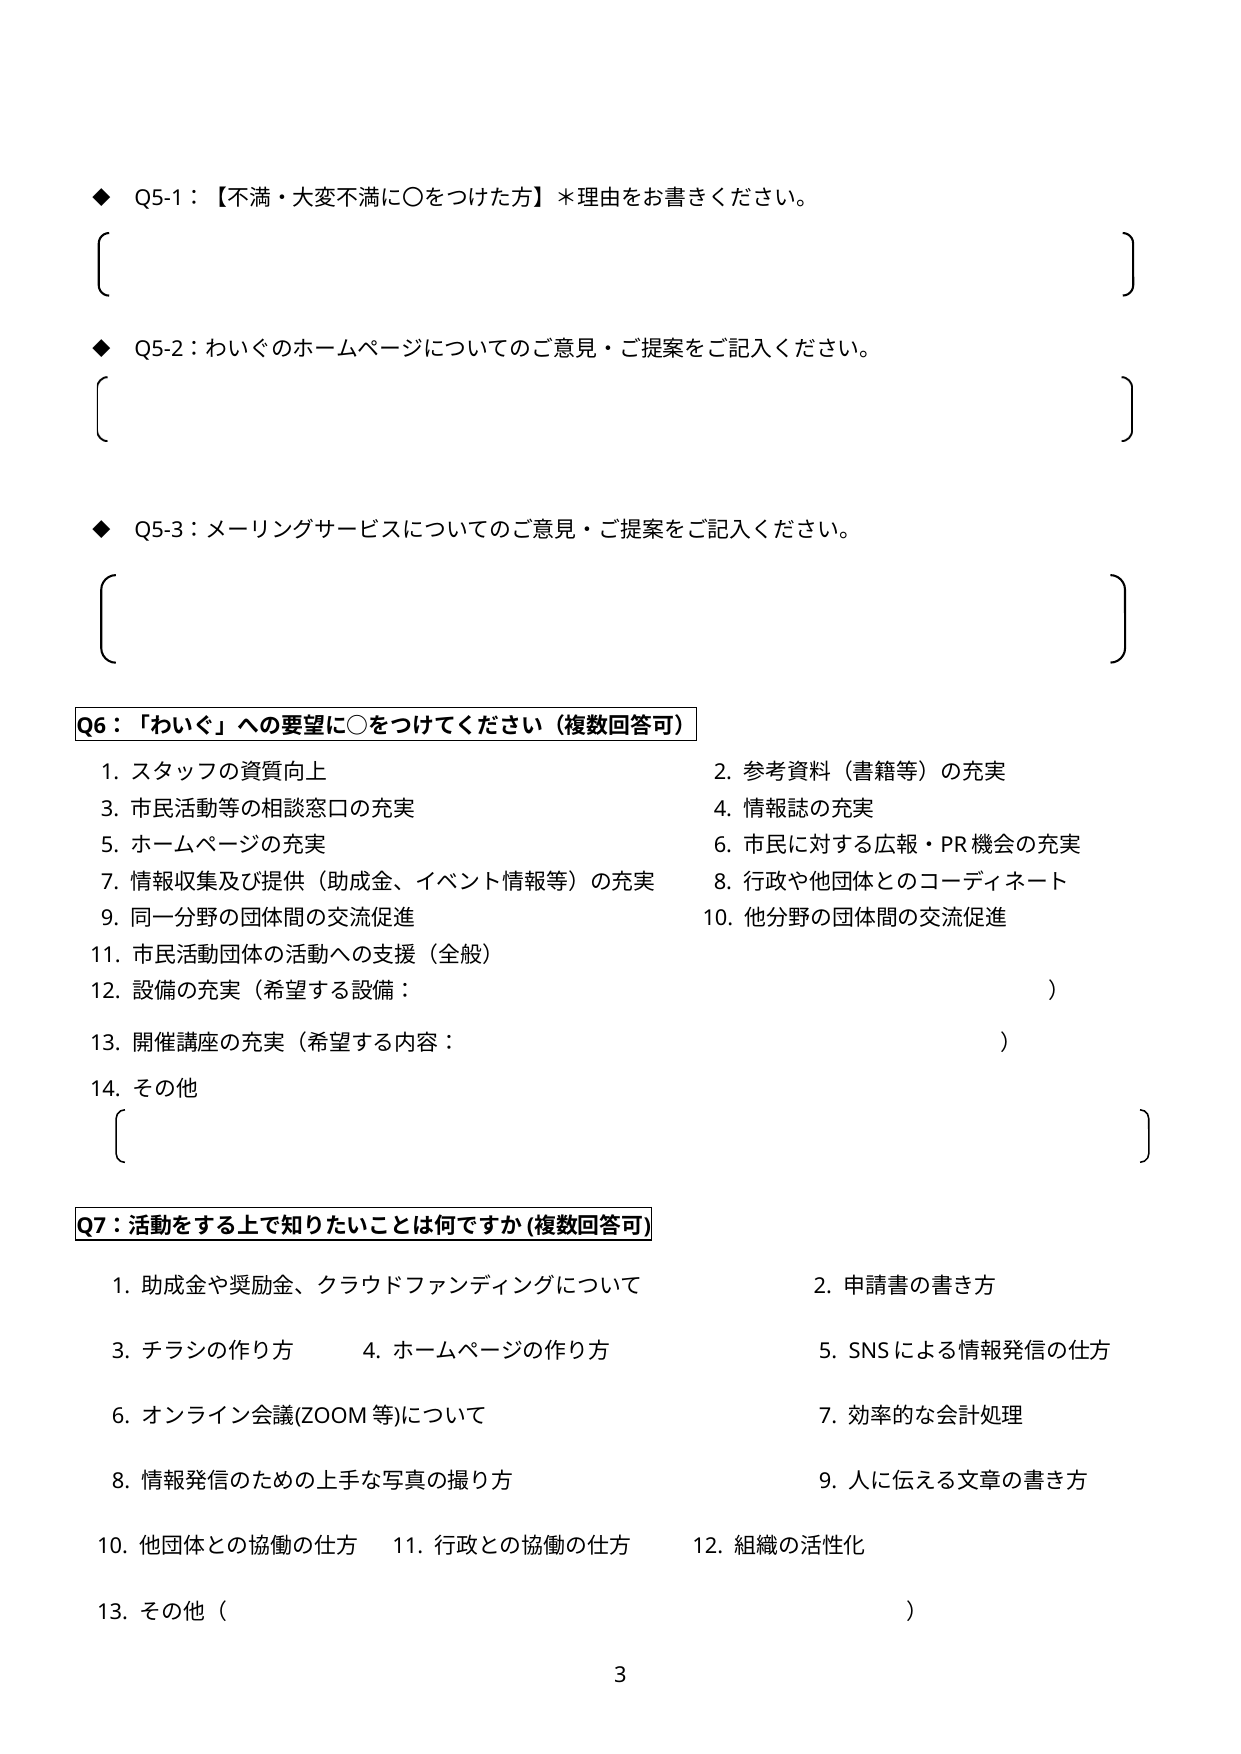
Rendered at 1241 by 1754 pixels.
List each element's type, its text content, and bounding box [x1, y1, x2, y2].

text 11. 市民活動団体の活動への支援（全般） [90, 937, 1165, 968]
text 13. 開催講座の充実（希望する内容： ） [90, 1024, 1165, 1056]
text Q7：活動をする上で知りたいことは何ですか (複数回答可) [75, 1193, 1165, 1254]
text 13. その他（ ） [75, 1579, 1165, 1640]
text 12. 設備の充実（希望する設備： ） [90, 973, 1165, 1005]
list Q5-2：わいぐのホームページについてのご意見・ご提案をご記入ください。 [90, 316, 1165, 377]
text 9. 同一分野の団体間の交流促進 10. 他分野の団体間の交流促進 [90, 900, 1165, 932]
picture [96, 376, 1133, 442]
list 8. 情報発信のための上手な写真の撮り方 9. 人に伝える文章の書き方 [90, 1449, 1165, 1509]
text 5. ホームページの充実 6. 市民に対する広報・PR機会の充実 [90, 827, 1165, 859]
list Q5-1：【不満・大変不満に〇をつけた方】＊理由をお書きください。 [90, 165, 1165, 226]
list Q5-3：メーリングサービスについてのご意見・ご提案をご記入ください。 [90, 497, 1165, 558]
text 1. スタッフの資質向上 2. 参考資料（書籍等）の充実 [90, 754, 1165, 786]
text 10. 他団体との協働の仕方 11. 行政との協働の仕方 12. 組織の活性化 [75, 1514, 1165, 1575]
text 14. その他 [90, 1071, 1165, 1103]
list 1. 助成金や奨励金、クラウドファンディングについて 2. 申請書の書き方 [90, 1254, 1165, 1314]
list 3. チラシの作り方 4. ホームページの作り方 5. SNSによる情報発信の仕方 [90, 1319, 1165, 1379]
text 3. 市民活動等の相談窓口の充実 4. 情報誌の充実 [90, 791, 1165, 822]
list 6. オンライン会議(ZOOM等)について 7. 効率的な会計処理 [90, 1384, 1165, 1444]
text Q6：「わいぐ」への要望に○をつけてください（複数回答可） [75, 694, 1165, 754]
text 7. 情報収集及び提供（助成金、イベント情報等）の充実 8. 行政や他団体とのコーディネート [90, 864, 1165, 895]
